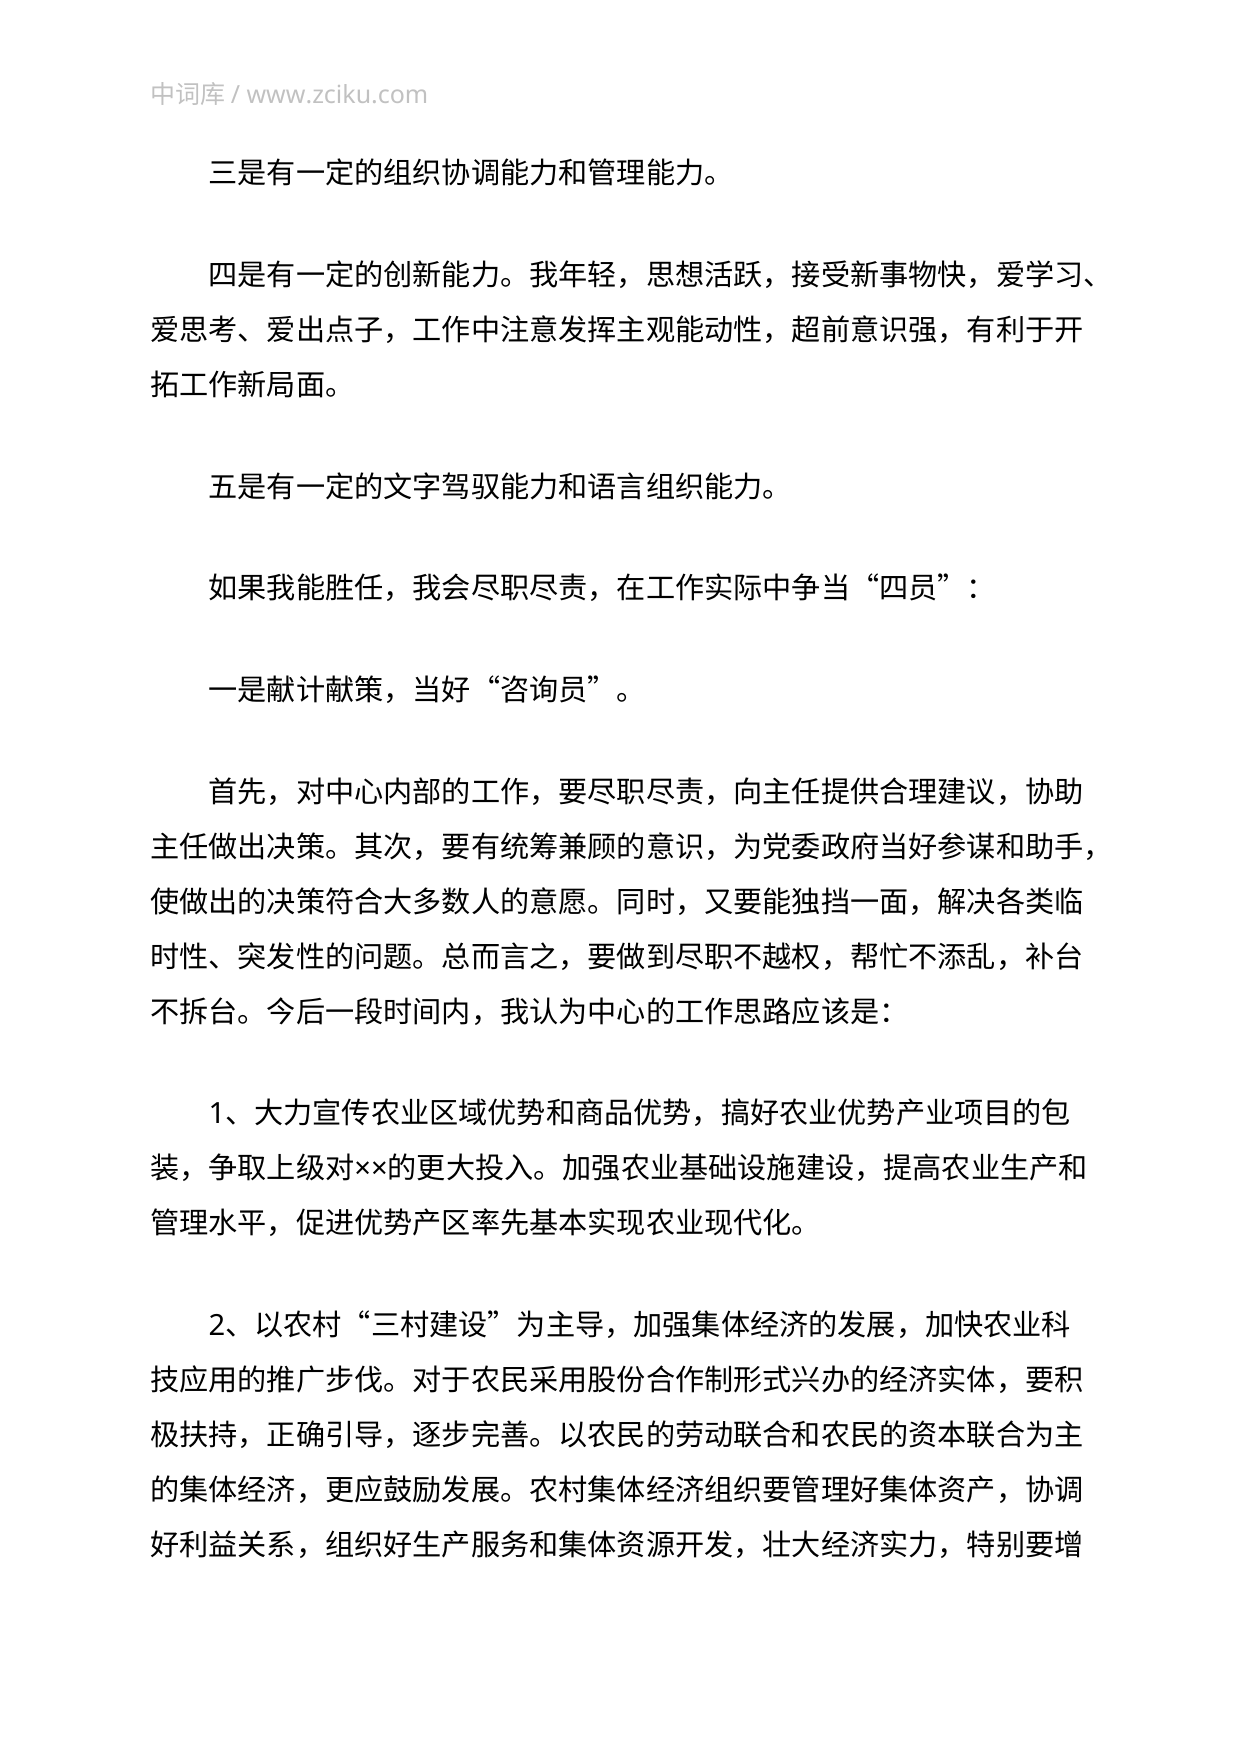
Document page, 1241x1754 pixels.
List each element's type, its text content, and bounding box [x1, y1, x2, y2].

text 三是有一定的组织协调能力和管理能力。 [150, 150, 1090, 192]
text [150, 1302, 1090, 1564]
text 1、大力宣传农业区域优势和商品优势，搞好农业优势产业项目的包装，争取上级对××的更大投入。加强农业基础设施建设，提高农业生产和管理水平，促进优势产区率先基本实现农业现代化。 [150, 1090, 1090, 1242]
text 四是有一定的创新能力。我年轻，思想活跃，接受新事物快，爱学习、爱思考、爱出点子，工作中注意发挥主观能动性，超前意识强，有利于开拓工作新局面。 [150, 252, 1090, 404]
text 首先，对中心内部的工作，要尽职尽责，向主任提供合理建议，协助主任做出决策。其次，要有统筹兼顾的意识，为党委政府当好参谋和助手，使做出的决策符合大多数人的意愿。同时，又要能独挡一面，解决各类临时性、突发性的问题。总而言之，要做到尽职不越权，帮忙不添乱，补台不拆台。今后一段时间内，我认为中心的工作思路应该是： [150, 769, 1090, 1031]
text 一是献计献策，当好“咨询员”。 [150, 667, 1090, 709]
text 如果我能胜任，我会尽职尽责，在工作实际中争当“四员”： [150, 565, 1090, 607]
text 五是有一定的文字驾驭能力和语言组织能力。 [150, 463, 1090, 506]
